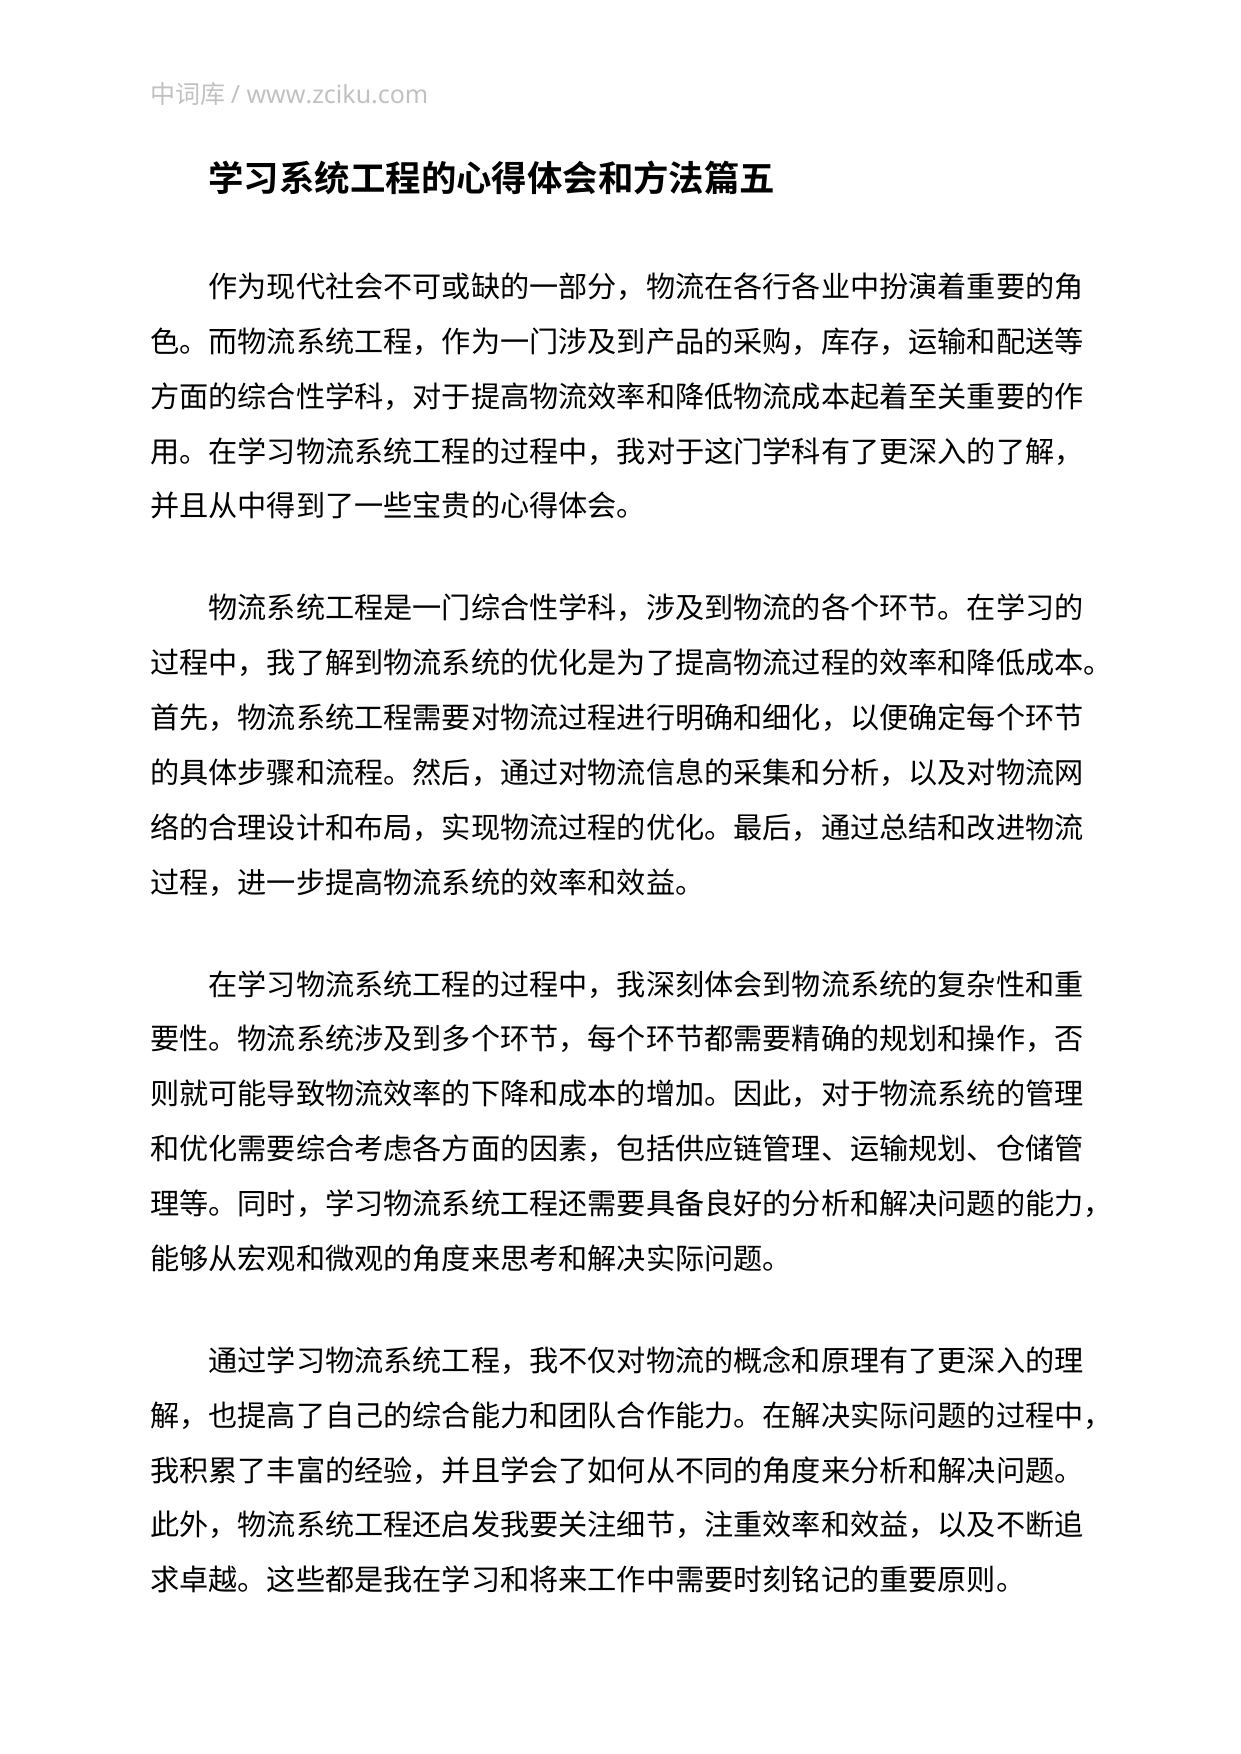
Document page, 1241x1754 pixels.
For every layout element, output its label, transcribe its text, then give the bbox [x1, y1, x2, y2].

text 在学习物流系统工程的过程中，我深刻体会到物流系统的复杂性和重要性。物流系统涉及到多个环节，每个环节都需要精确的规划和操作，否则就可能导致物流效率的下降和成本的增加。因此，对于物流系统的管理和优化需要综合考虑各方面的因素，包括供应链管理、运输规划、仓储管理等。同时，学习物流系统工程还需要具备良好的分析和解决问题的能力，能够从宏观和微观的角度来思考和解决实际问题。 [150, 961, 1090, 1278]
text 学习系统工程的心得体会和方法篇五 [150, 150, 1090, 201]
text 作为现代社会不可或缺的一部分，物流在各行各业中扮演着重要的角色。而物流系统工程，作为一门涉及到产品的采购，库存，运输和配送等方面的综合性学科，对于提高物流效率和降低物流成本起着至关重要的作用。在学习物流系统工程的过程中，我对于这门学科有了更深入的了解，并且从中得到了一些宝贵的心得体会。 [150, 263, 1090, 525]
text 物流系统工程是一门综合性学科，涉及到物流的各个环节。在学习的过程中，我了解到物流系统的优化是为了提高物流过程的效率和降低成本。首先，物流系统工程需要对物流过程进行明确和细化，以便确定每个环节的具体步骤和流程。然后，通过对物流信息的采集和分析，以及对物流网络的合理设计和布局，实现物流过程的优化。最后，通过总结和改进物流过程，进一步提高物流系统的效率和效益。 [150, 585, 1090, 902]
text 通过学习物流系统工程，我不仅对物流的概念和原理有了更深入的理解，也提高了自己的综合能力和团队合作能力。在解决实际问题的过程中，我积累了丰富的经验，并且学会了如何从不同的角度来分析和解决问题。此外，物流系统工程还启发我要关注细节，注重效率和效益，以及不断追求卓越。这些都是我在学习和将来工作中需要时刻铭记的重要原则。 [150, 1337, 1090, 1599]
